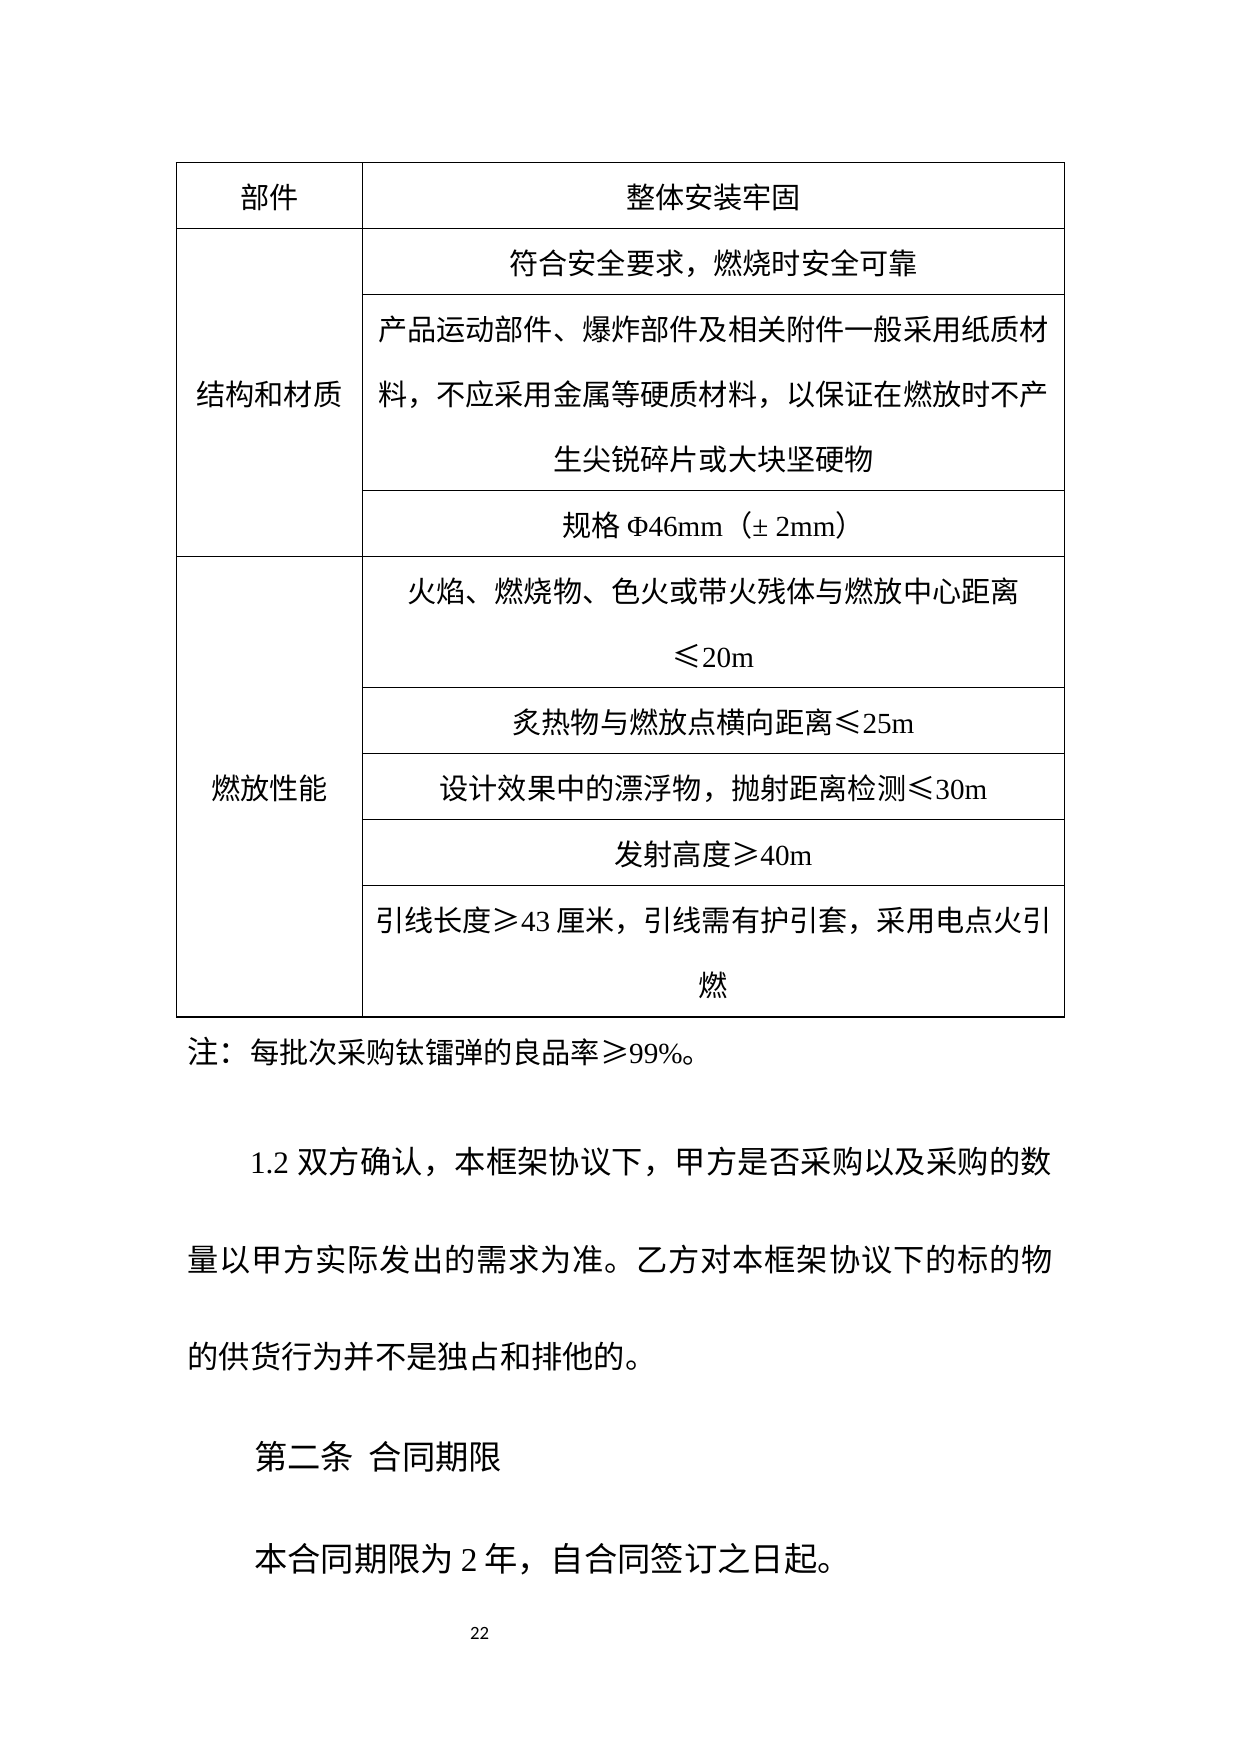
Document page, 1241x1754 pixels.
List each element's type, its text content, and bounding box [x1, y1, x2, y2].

table_cell 整体安装牢固 [363, 163, 1064, 228]
table_cell 发射高度≥40m [363, 820, 1064, 885]
table_cell 设计效果中的漂浮物，抛射距离检测≤30m [363, 754, 1064, 819]
table_cell 规格 Φ46mm（± 2mm） [363, 491, 1064, 556]
subtitle 第二条 合同期限 [187, 1423, 1053, 1488]
table_cell 部件 [177, 163, 362, 228]
text 注：每批次采购钛镭弹的良品率≥99%。 [187, 1018, 1053, 1082]
table_cell 结构和材质 [177, 229, 362, 556]
text 本合同期限为2年，自合同签订之日起。 [187, 1524, 1053, 1589]
table_cell 引线长度≥43厘米，引线需有护引套，采用电点火引燃 [363, 886, 1064, 1016]
text 1.2 双方确认，本框架协议下，甲方是否采购以及采购的数量以甲方实际发出的需求为准。乙方对本框架协议下的标的物的供货行为并不是独占和排他的。 [187, 1128, 1053, 1388]
table_cell 火焰、燃烧物、色火或带火残体与燃放中心距离≤20m [363, 557, 1064, 687]
table_cell 产品运动部件、爆炸部件及相关附件一般采用纸质材料，不应采用金属等硬质材料，以保证在燃放时不产生尖锐碎片或大块坚硬物 [363, 295, 1064, 490]
table_cell 炙热物与燃放点横向距离≤25m [363, 688, 1064, 753]
table_cell 符合安全要求，燃烧时安全可靠 [363, 229, 1064, 294]
table_cell 燃放性能 [177, 557, 362, 1016]
